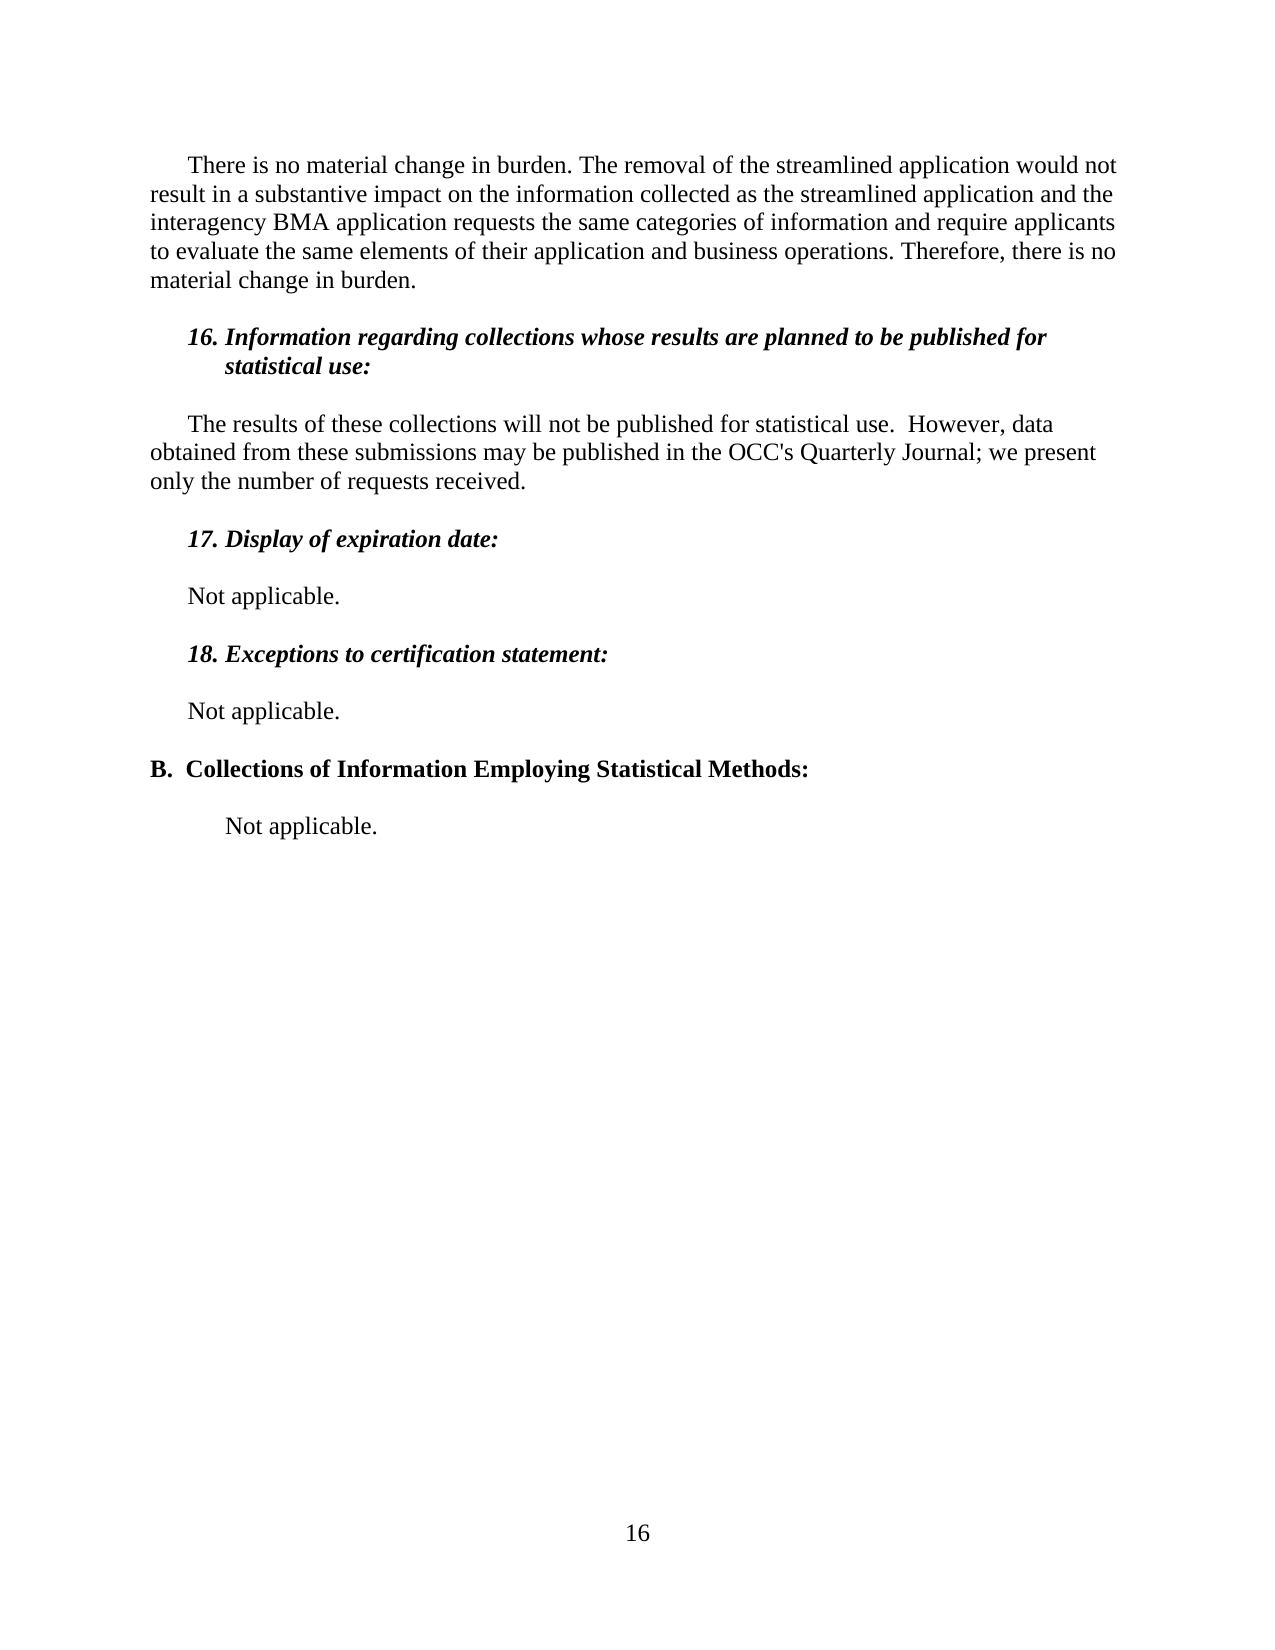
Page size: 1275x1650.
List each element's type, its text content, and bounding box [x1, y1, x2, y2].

text 17. Display of expiration date: [187, 524, 1125, 552]
text Not applicable. [150, 811, 1125, 840]
text Not applicable. [150, 581, 1125, 610]
text 18. Exceptions to certification statement: [187, 639, 1125, 667]
text The results of these collections will not be published for statistical use. However, data obtained from these submissions may be published in the OCC's Quarterly Journal; we present only the number of requests received. [150, 409, 1125, 495]
text There is no material change in burden. The removal of the streamlined application would not result in a substantive impact on the information collected as the streamlined application and the interagency BMA application requests the same categories of information and require applicants to evaluate the same elements of their application and business operations. Therefore, there is no material change in burden. [150, 150, 1125, 294]
text Not applicable. [150, 696, 1125, 725]
text B. Collections of Information Employing Statistical Methods: [150, 754, 1125, 782]
text 16. Information regarding collections whose results are planned to be published for statistical use: [187, 322, 1125, 380]
